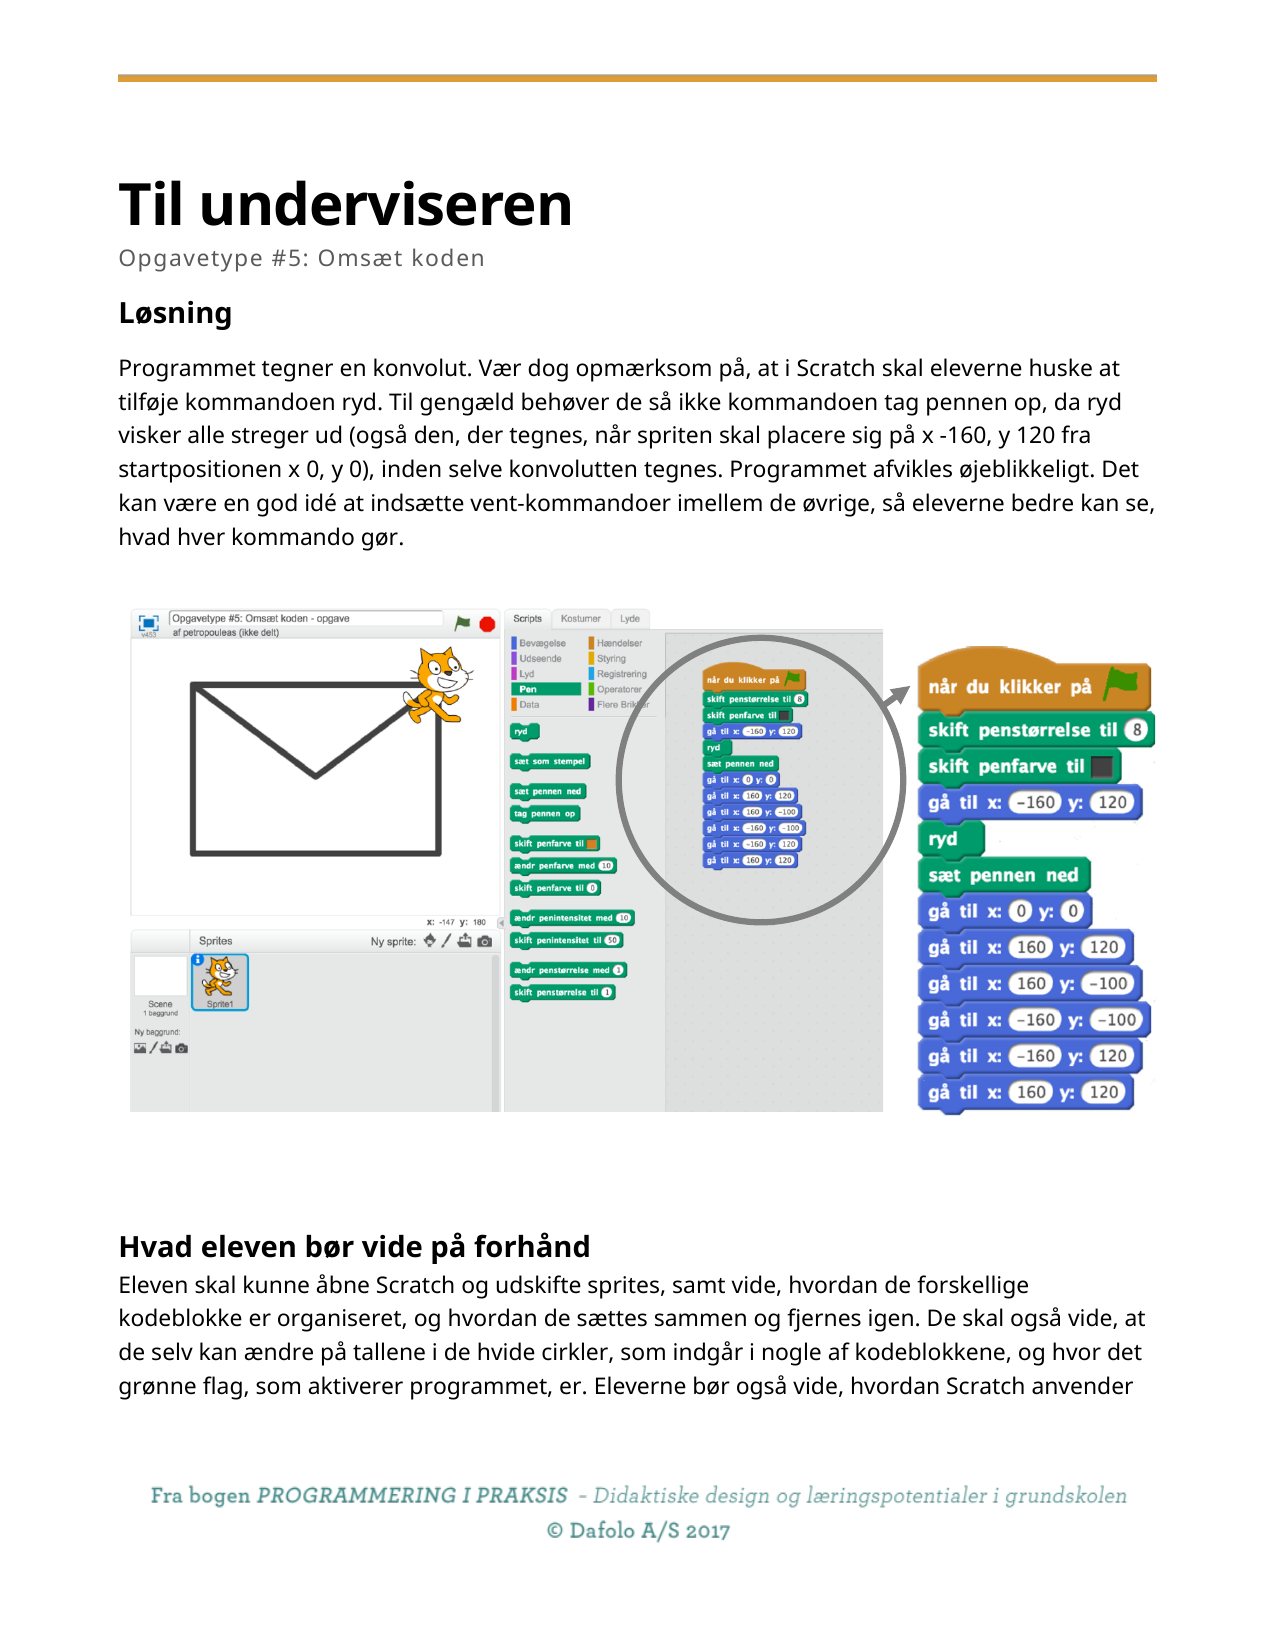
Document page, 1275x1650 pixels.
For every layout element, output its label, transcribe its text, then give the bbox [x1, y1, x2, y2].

subtitle Opgavetype #5: Omsæt koden [118, 242, 1157, 273]
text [118, 1226, 1157, 1401]
picture [917, 646, 1156, 1116]
picture [128, 606, 884, 1112]
text Løsning [118, 292, 1157, 332]
text Programmet tegner en konvolut. Vær dog opmærksom på, at i Scratch skal eleverne huske at tilføje kommandoen ryd. Til gengæld behøver de så ikke kommandoen tag pennen op, da ryd visker alle streger ud (også den, der tegnes, når spriten skal placere sig på x -160, y 120 fra startpositionen x 0, y 0), inden selve konvolutten tegnes. Programmet afvikles øjeblikkeligt. Det kan være en god idé at indsætte vent-kommandoer imellem de øvrige, så eleverne bedre kan se, hvad hver kommando gør. [118, 352, 1157, 552]
title Til underviseren [118, 162, 1157, 242]
picture [622, 641, 884, 919]
